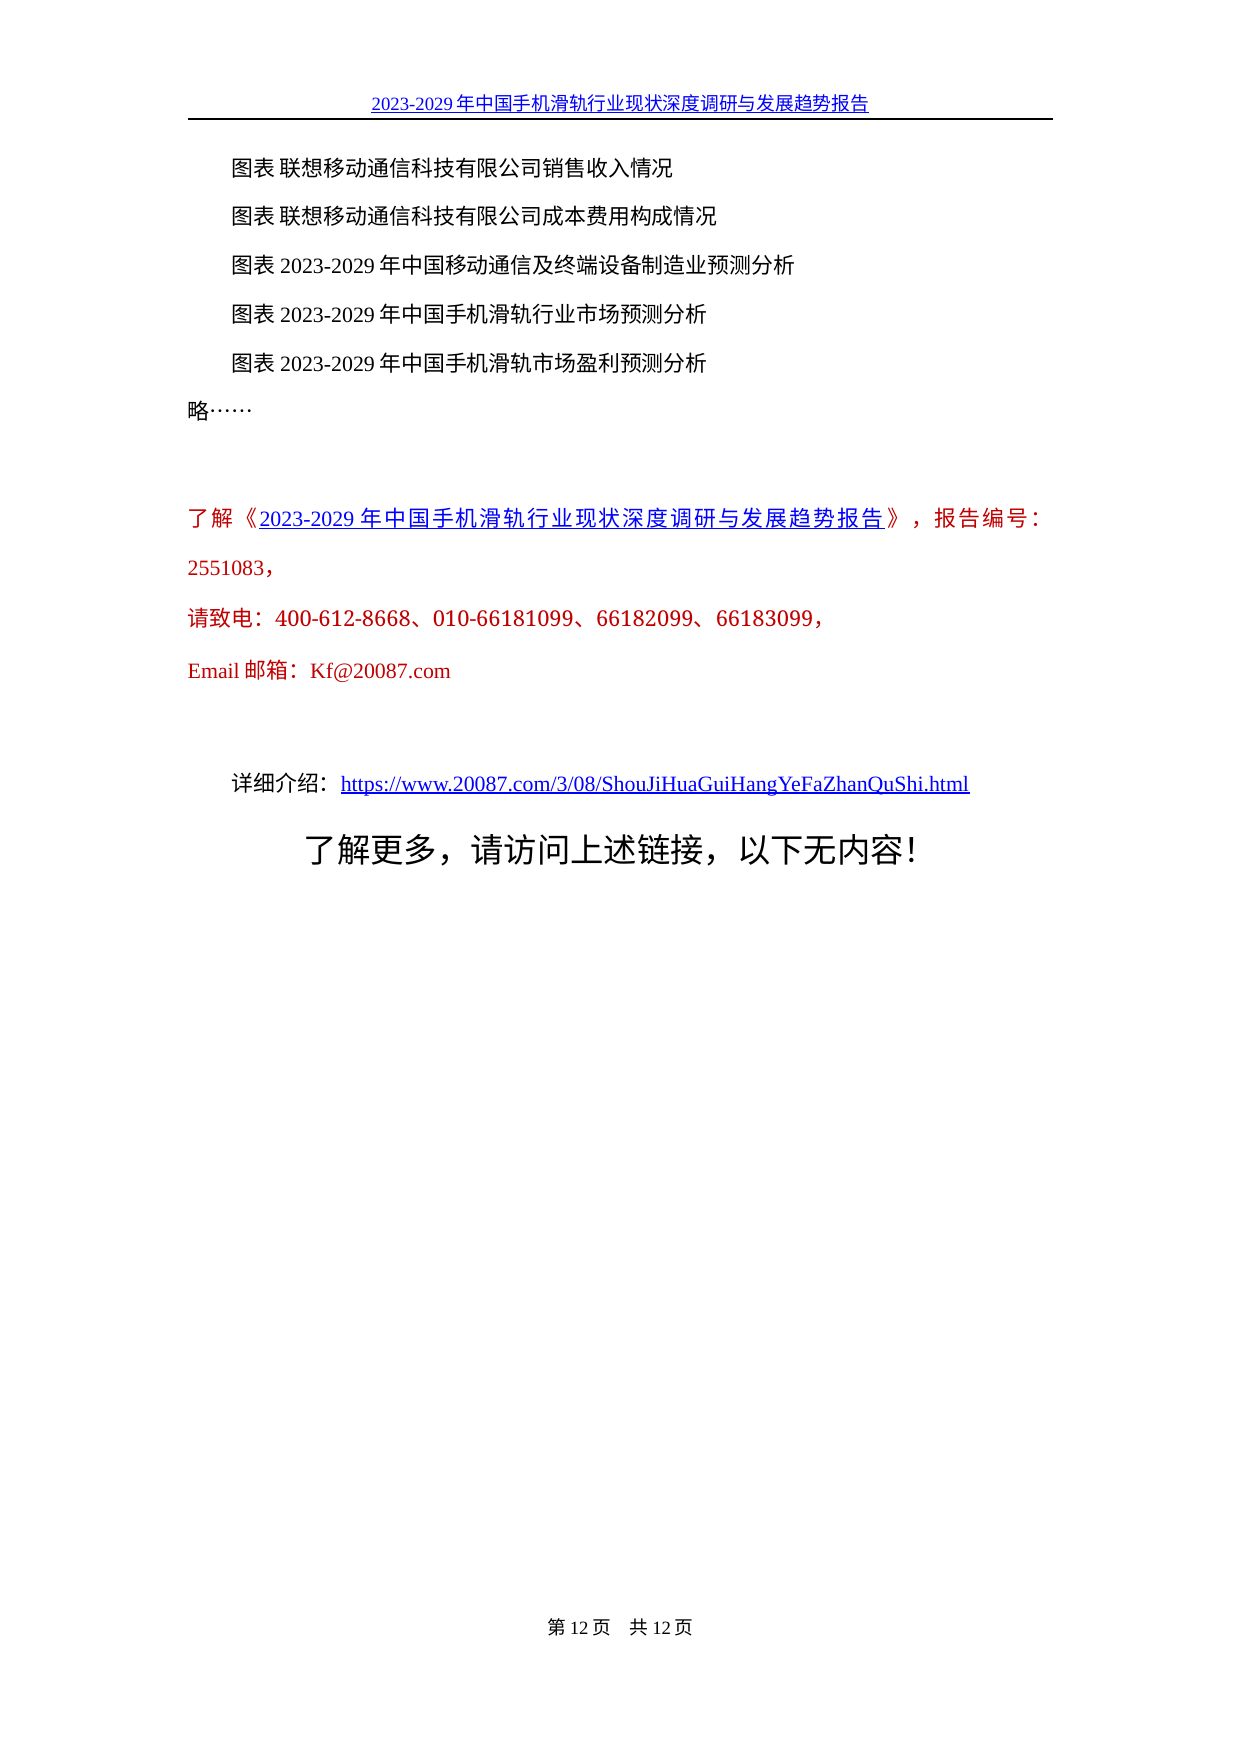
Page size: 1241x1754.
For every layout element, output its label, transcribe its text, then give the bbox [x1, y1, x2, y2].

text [187, 150, 1053, 426]
text 了解《2023-2029年中国手机滑轨行业现状深度调研与发展趋势报告》，报告编号：2551083， [187, 500, 1053, 582]
text 详细介绍：https://www.20087.com/3/08/ShouJiHuaGuiHangYeFaZhanQuShi.html [187, 765, 1053, 798]
title 了解更多，请访问上述链接，以下无内容！ [187, 815, 1053, 880]
text 请致电：400-612-8668、010-66181099、66182099、66183099， [187, 601, 1053, 633]
text Email邮箱：Kf@20087.com [187, 652, 1053, 685]
